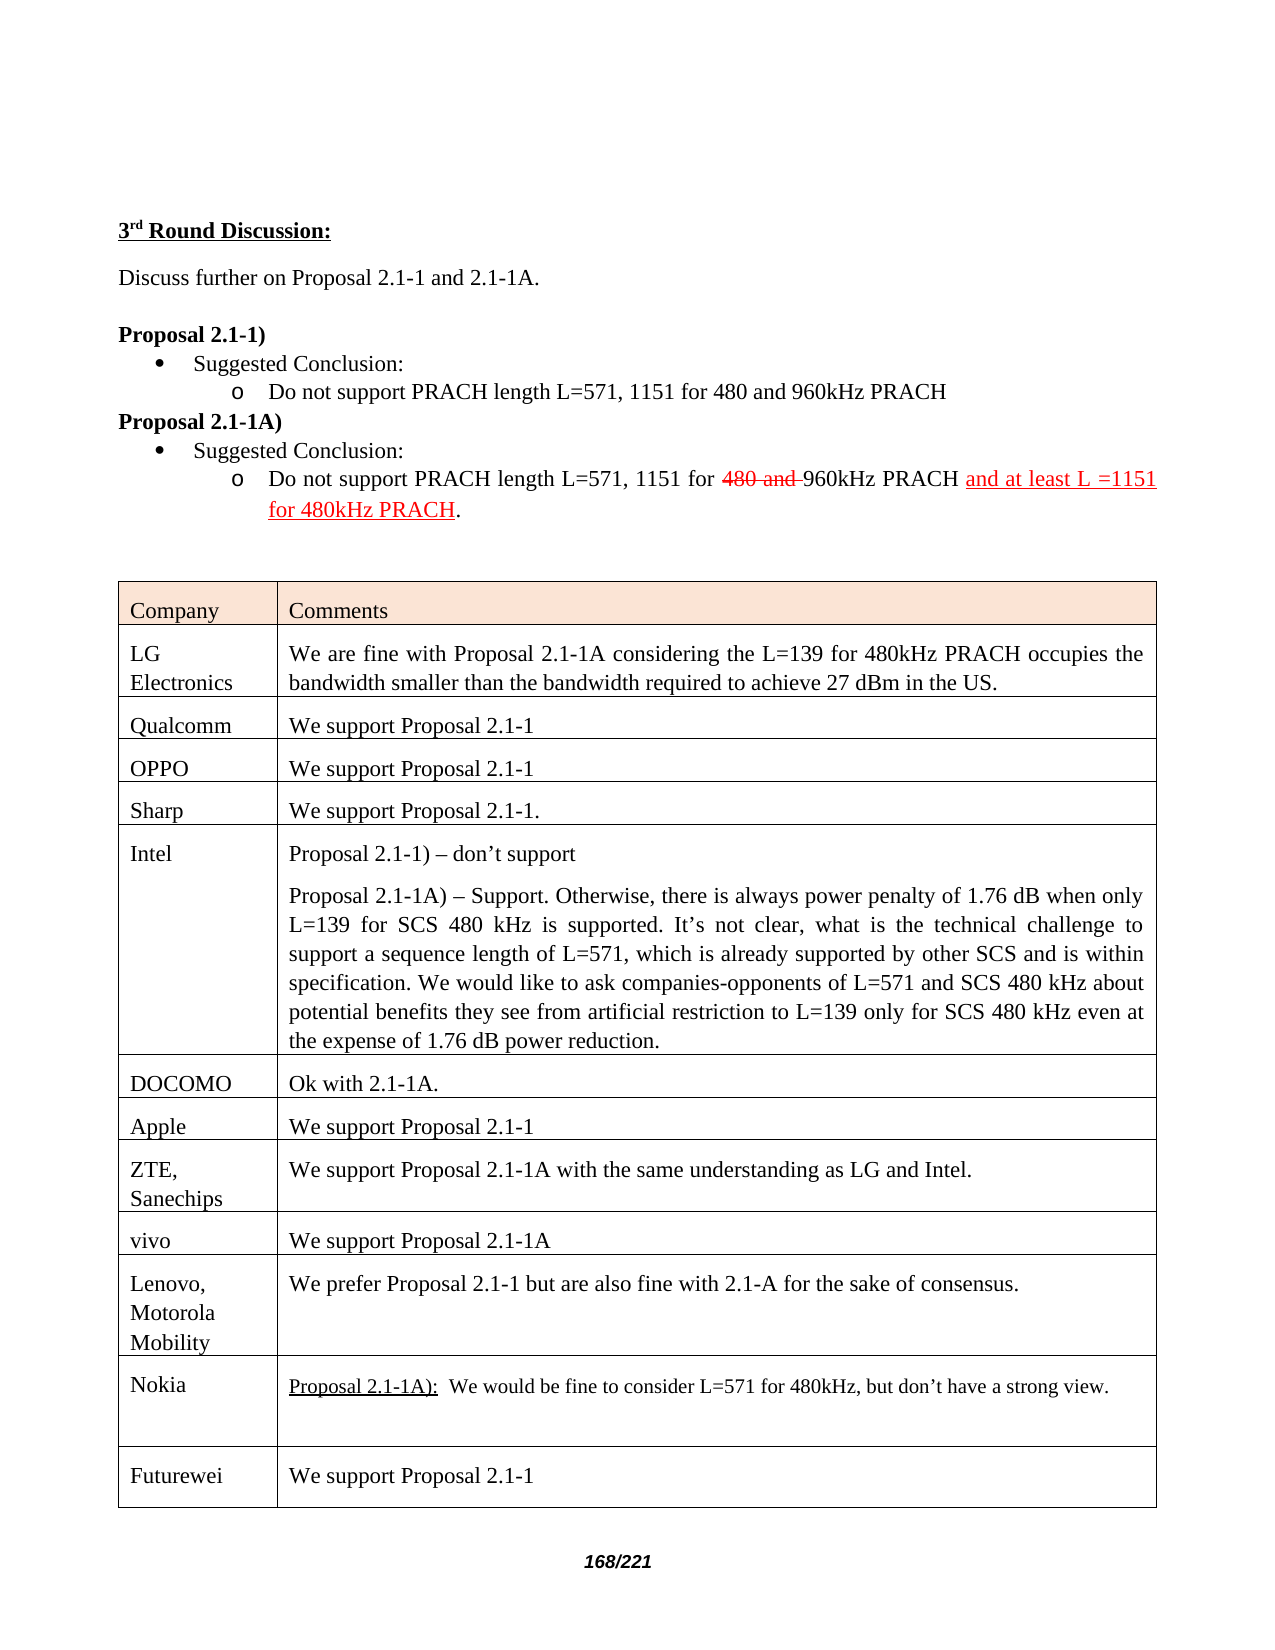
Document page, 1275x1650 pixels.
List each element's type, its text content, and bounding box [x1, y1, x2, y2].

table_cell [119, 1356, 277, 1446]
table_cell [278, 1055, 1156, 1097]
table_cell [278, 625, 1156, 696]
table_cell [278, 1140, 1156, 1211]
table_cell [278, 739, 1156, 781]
text Proposal 2.1-1) [118, 321, 1157, 347]
list Do not support PRACH length L=571, 1151 for 480 and 960kHz PRACH and at least L =1151 for 480kHz PRACH. [231, 465, 1157, 522]
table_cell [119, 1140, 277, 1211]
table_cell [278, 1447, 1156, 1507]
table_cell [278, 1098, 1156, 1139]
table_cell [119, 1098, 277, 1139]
text Discuss further on Proposal 2.1-1 and 2.1-1A. [118, 264, 1157, 291]
text Proposal 2.1-1A) [118, 408, 1157, 435]
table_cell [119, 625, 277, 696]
list Do not support PRACH length L=571, 1151 for 480 and 960kHz PRACH [231, 378, 1157, 406]
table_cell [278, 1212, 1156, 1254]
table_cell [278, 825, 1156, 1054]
list Suggested Conclusion: [156, 437, 1157, 463]
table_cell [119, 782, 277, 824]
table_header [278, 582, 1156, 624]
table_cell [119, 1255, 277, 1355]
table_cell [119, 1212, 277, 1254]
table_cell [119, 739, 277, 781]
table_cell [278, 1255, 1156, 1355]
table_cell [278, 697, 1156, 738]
subtitle 3rd Round Discussion: [118, 217, 1157, 243]
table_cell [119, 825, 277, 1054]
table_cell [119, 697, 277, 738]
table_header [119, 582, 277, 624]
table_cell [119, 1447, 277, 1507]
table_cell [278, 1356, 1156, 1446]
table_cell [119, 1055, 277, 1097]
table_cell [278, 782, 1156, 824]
list Suggested Conclusion: [156, 349, 1157, 376]
